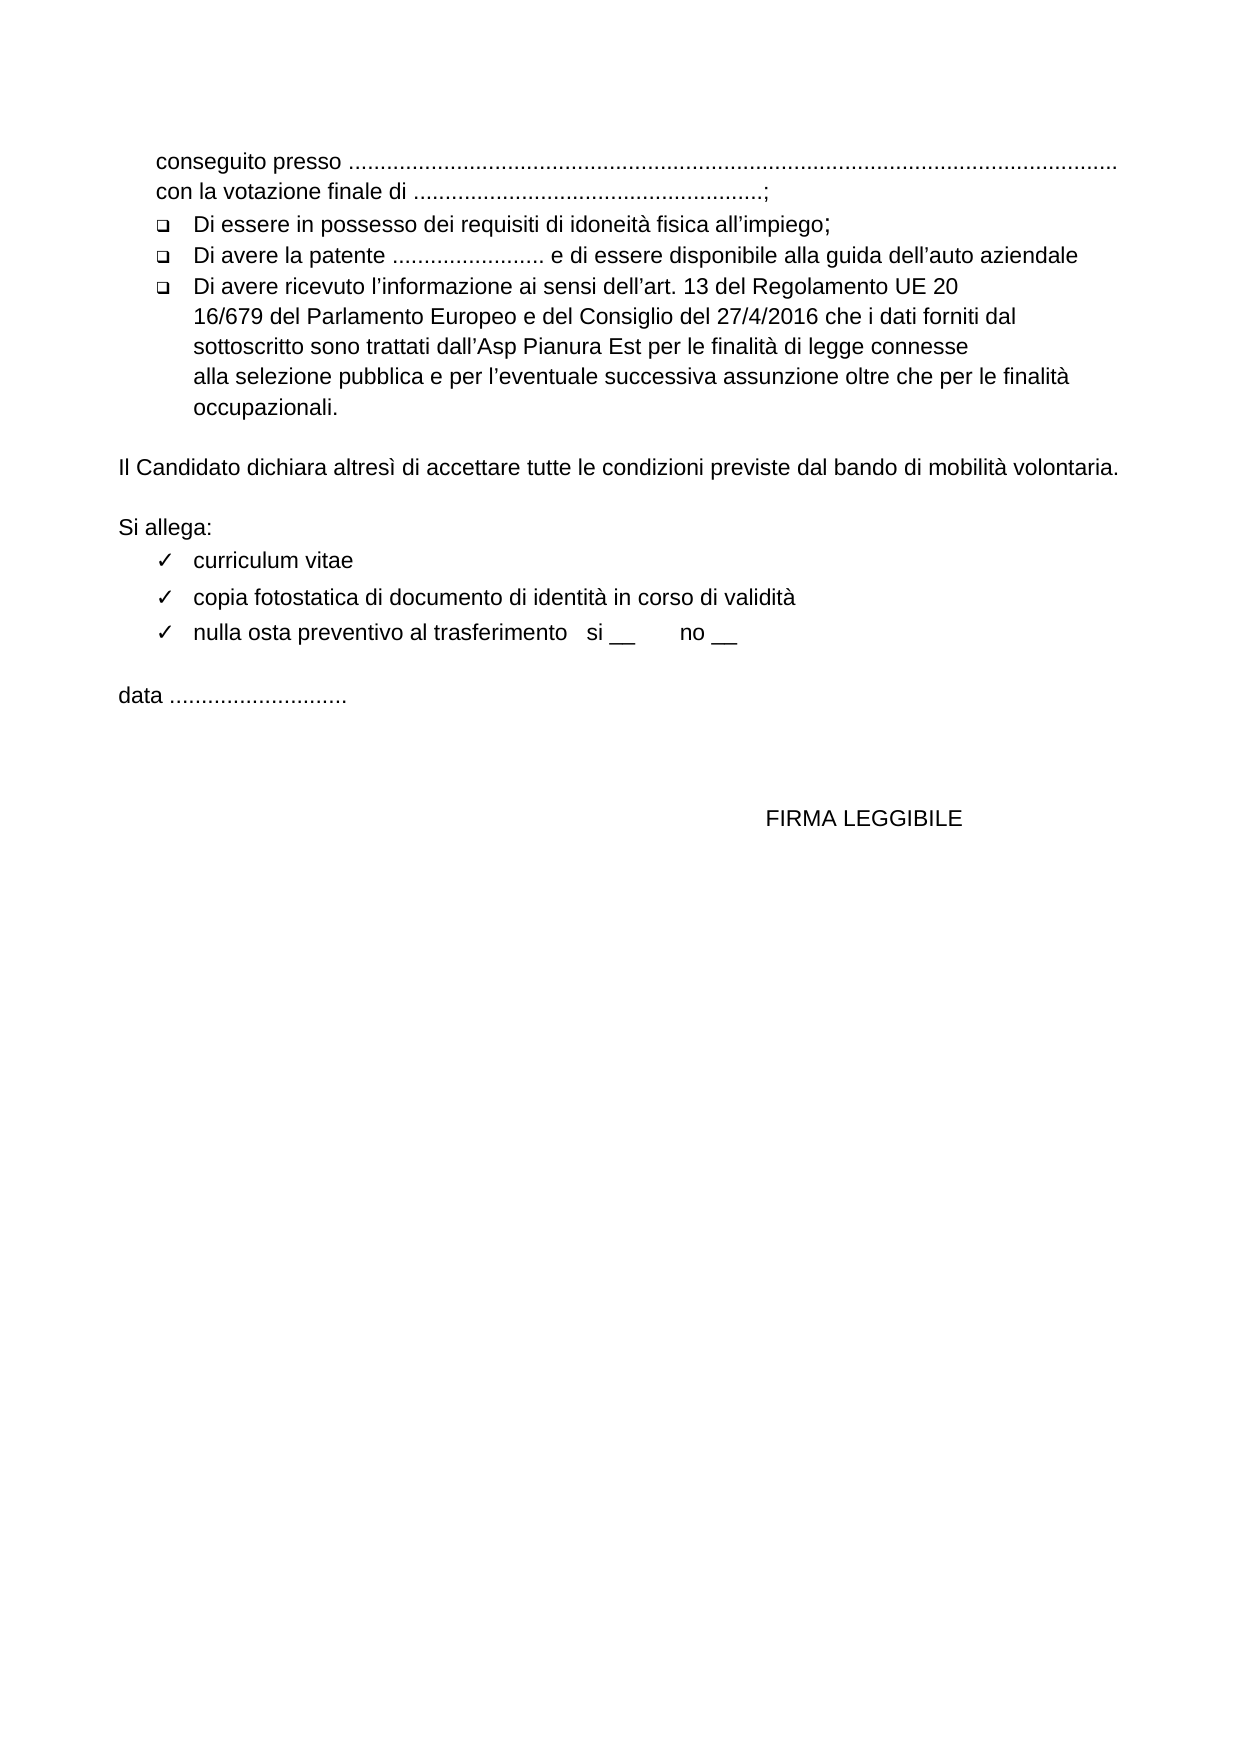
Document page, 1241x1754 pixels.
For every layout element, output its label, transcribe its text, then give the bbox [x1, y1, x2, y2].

list nulla osta preventivo al trasferimento si __ no __ [156, 616, 1122, 648]
list 16/679 del Parlamento Europeo e del Consiglio del 27/4/2016 che i dati forniti dal sottoscritto sono trattati dall’Asp Pianura Est per le finalità di legge connesse [193, 303, 1122, 359]
list Di essere in possesso dei requisiti di idoneità fisica all’impiego; [156, 208, 1122, 238]
text conseguito presso ......................................................................................................................... [118, 148, 1122, 174]
text Il Candidato dichiara altresì di accettare tutte le condizioni previste dal bando di mobilità volontaria. [118, 454, 1122, 480]
text Si allega: [118, 514, 1122, 541]
list Di avere ricevuto l’informazione ai sensi dell’art. 13 del Regolamento UE 20 [156, 273, 1122, 299]
list curriculum vitae [156, 544, 1122, 576]
list copia fotostatica di documento di identità in corso di validità [156, 580, 1122, 612]
list alla selezione pubblica e per l’eventuale successiva assunzione oltre che per le finalità occupazionali. [193, 363, 1122, 420]
text con la votazione finale di .......................................................; [118, 178, 1122, 204]
text data ............................ [118, 682, 1122, 709]
list Di avere la patente ........................ e di essere disponibile alla guida dell’auto aziendale [156, 242, 1122, 269]
text FIRMA LEGGIBILE [634, 805, 1122, 832]
